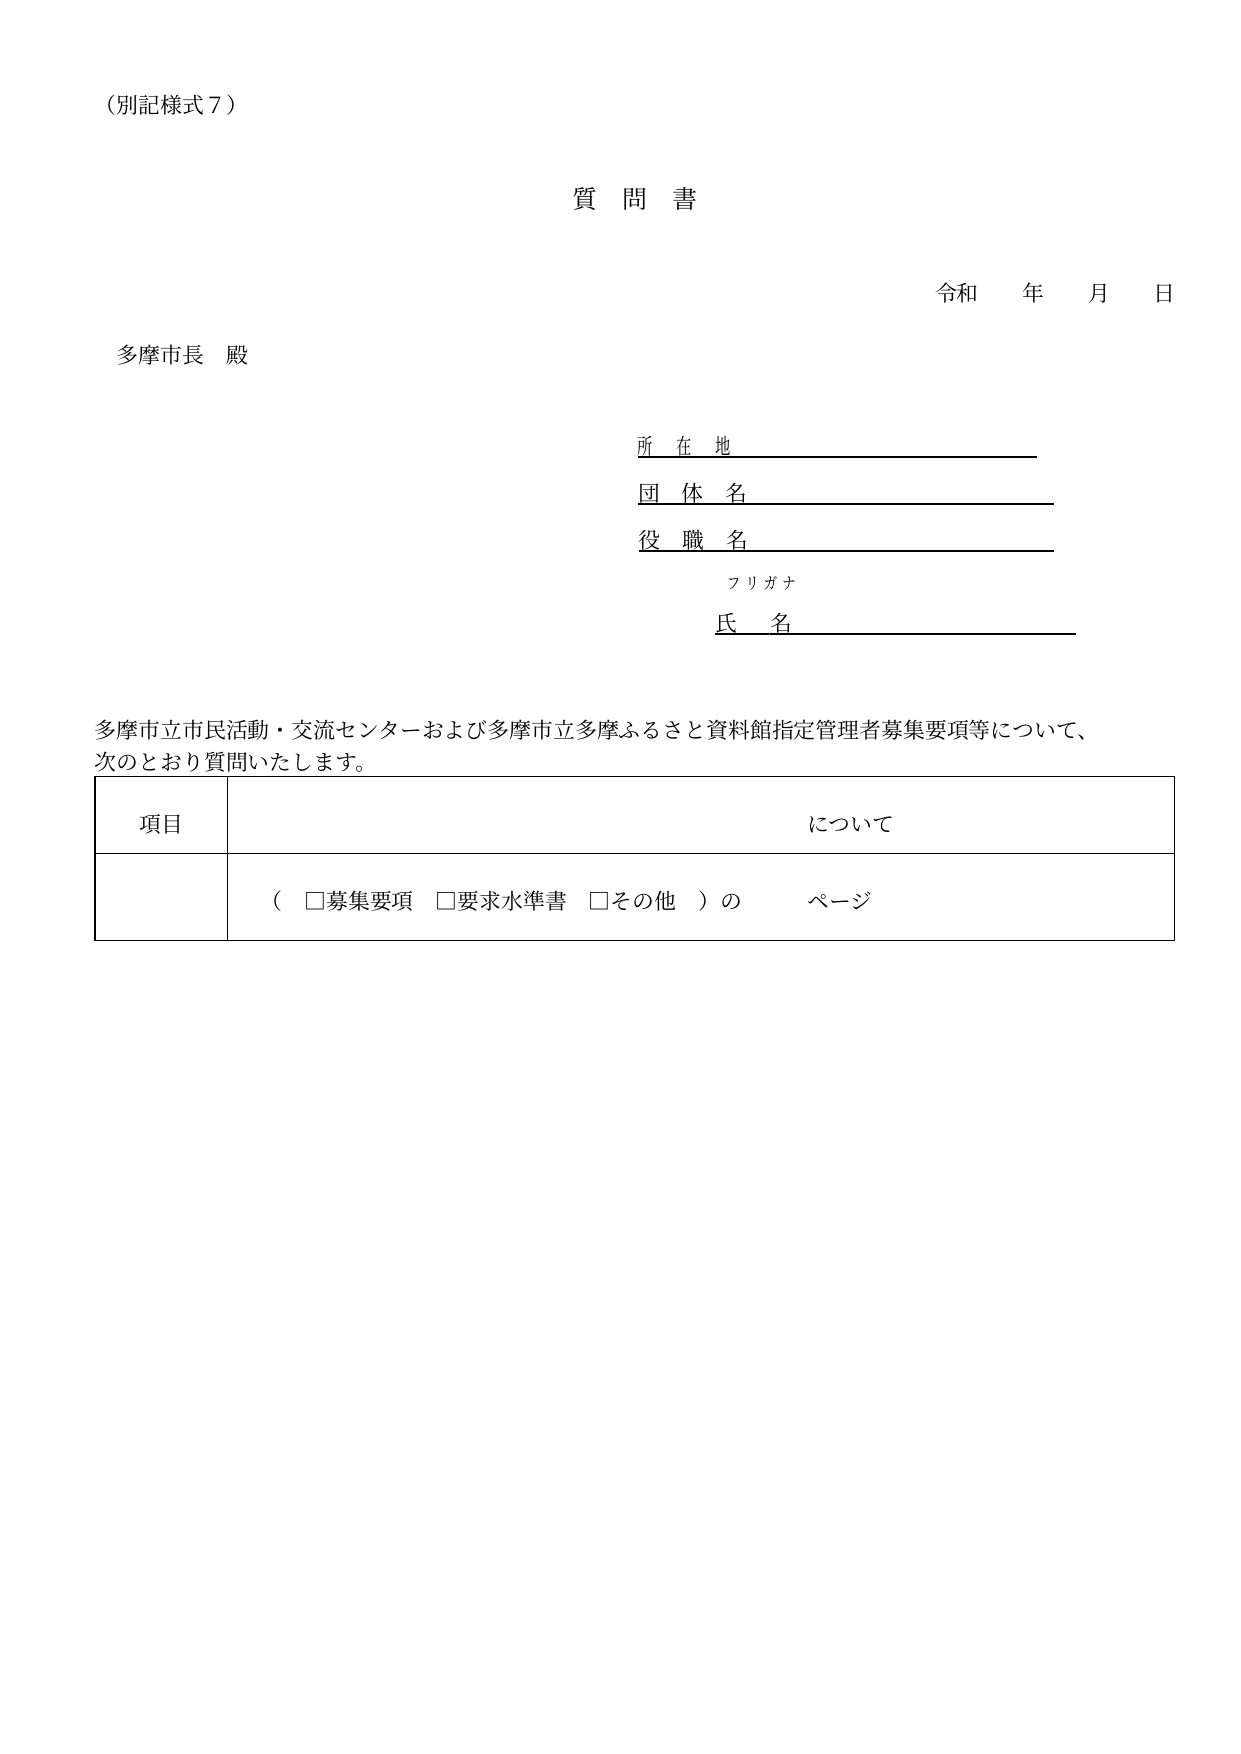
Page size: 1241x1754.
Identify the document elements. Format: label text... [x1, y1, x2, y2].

text 所 在 地 [637, 429, 1175, 460]
table_header について [228, 777, 1174, 853]
table_cell 内容 [96, 854, 227, 940]
text 多摩市立市民活動・交流センターおよび多摩市立多摩ふるさと資料館指定管理者募集要項等について、 [94, 713, 1175, 745]
text フリガナ [715, 571, 1176, 594]
text 役 職 名 [629, 523, 1176, 555]
text 次のとおり質問いたします。 [94, 745, 1175, 776]
table_cell （ □募集要項 □要求水準書 □その他 ）の ページ [228, 854, 1174, 940]
text 団 体 名 [633, 476, 1175, 508]
text 質 問 書 [94, 180, 1175, 216]
table_header 項目 [96, 777, 227, 853]
text 多摩市長 殿 [94, 338, 1175, 369]
text 氏名 [626, 606, 1176, 638]
text （別記様式７） [94, 89, 1175, 120]
text 令和 年 月 日 [94, 277, 1175, 308]
